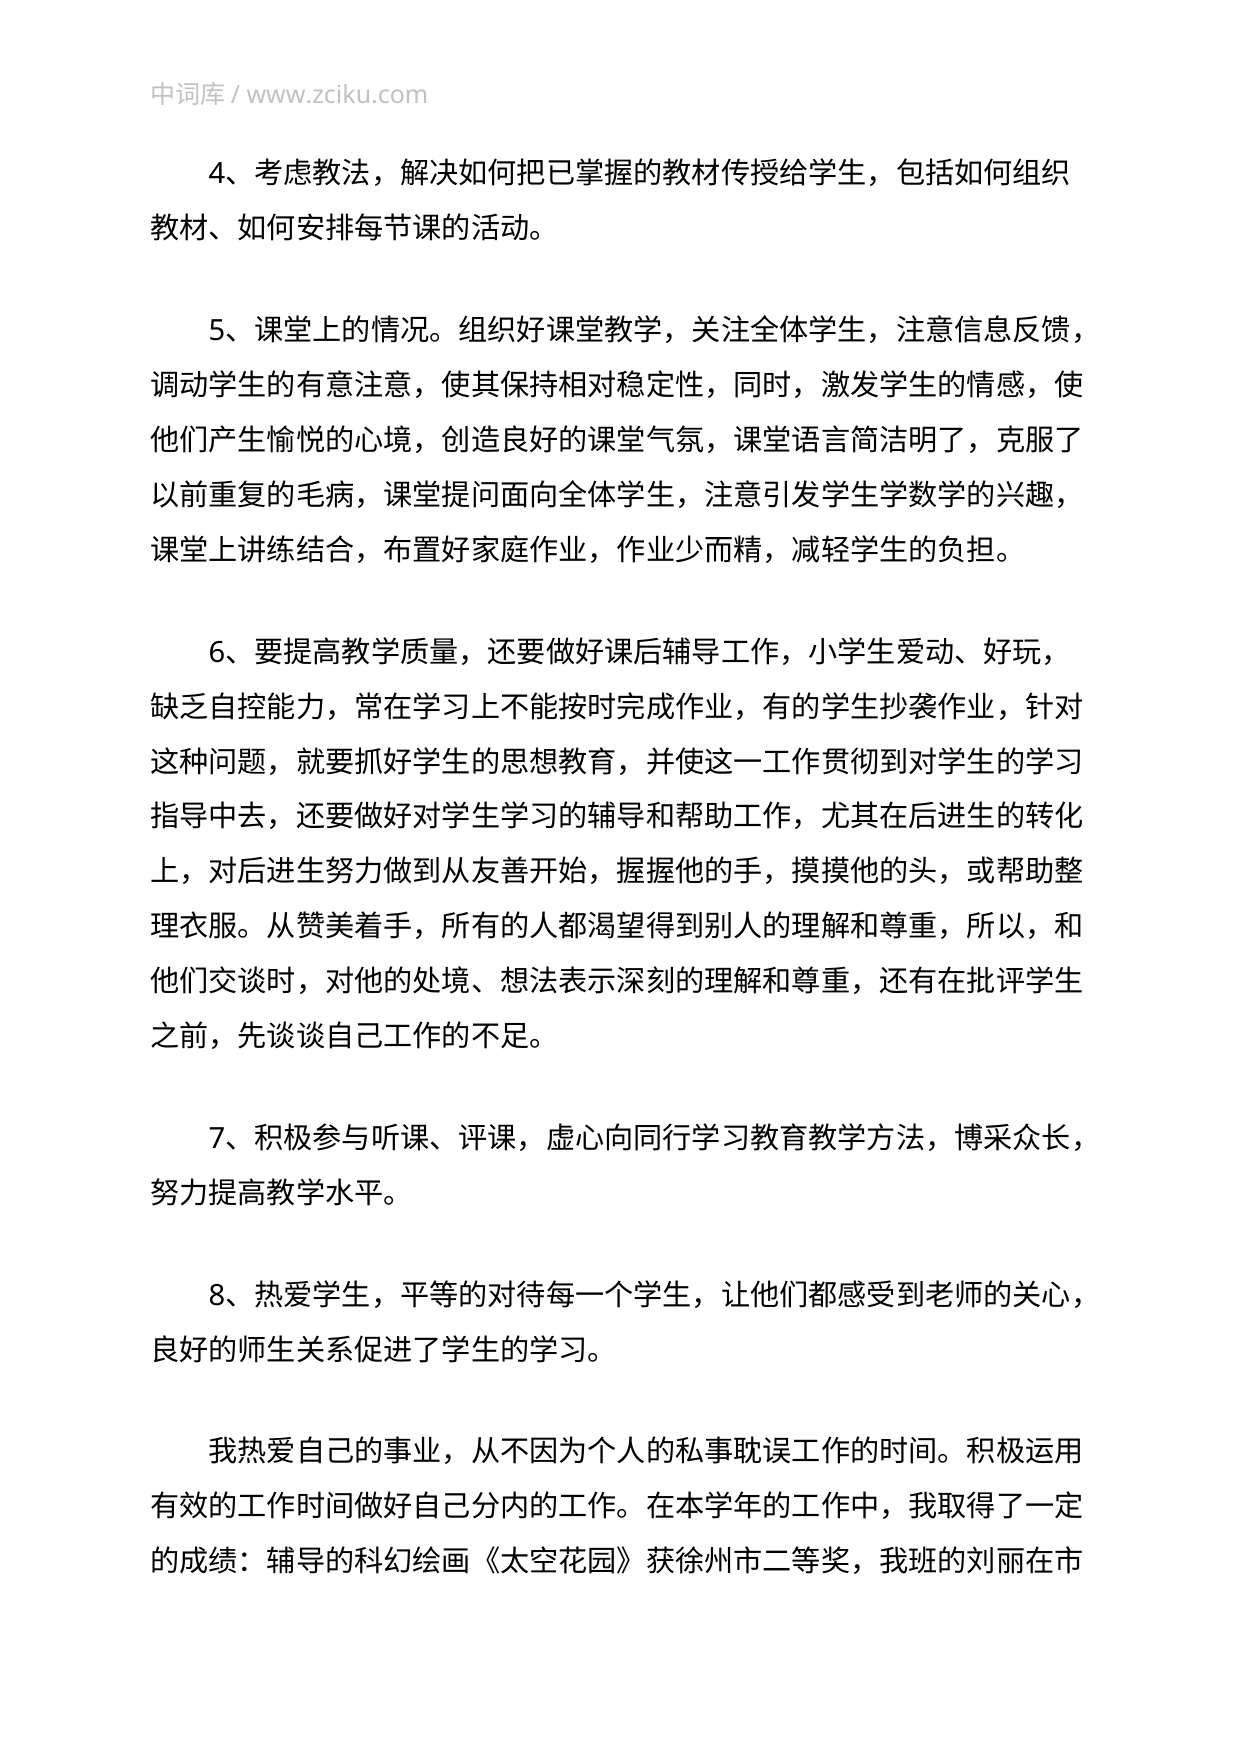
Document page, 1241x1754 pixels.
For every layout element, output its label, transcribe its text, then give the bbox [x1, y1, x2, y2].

text 5、课堂上的情况。组织好课堂教学，关注全体学生，注意信息反馈，调动学生的有意注意，使其保持相对稳定性，同时，激发学生的情感，使他们产生愉悦的心境，创造良好的课堂气氛，课堂语言简洁明了，克服了以前重复的毛病，课堂提问面向全体学生，注意引发学生学数学的兴趣，课堂上讲练结合，布置好家庭作业，作业少而精，减轻学生的负担。 [150, 307, 1090, 569]
text 7、积极参与听课、评课，虚心向同行学习教育教学方法，博采众长，努力提高教学水平。 [150, 1114, 1090, 1212]
text 8、热爱学生，平等的对待每一个学生，让他们都感受到老师的关心，良好的师生关系促进了学生的学习。 [150, 1271, 1090, 1368]
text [150, 1428, 1090, 1580]
text 6、要提高教学质量，还要做好课后辅导工作，小学生爱动、好玩，缺乏自控能力，常在学习上不能按时完成作业，有的学生抄袭作业，针对这种问题，就要抓好学生的思想教育，并使这一工作贯彻到对学生的学习指导中去，还要做好对学生学习的辅导和帮助工作，尤其在后进生的转化上，对后进生努力做到从友善开始，握握他的手，摸摸他的头，或帮助整理衣服。从赞美着手，所有的人都渴望得到别人的理解和尊重，所以，和他们交谈时，对他的处境、想法表示深刻的理解和尊重，还有在批评学生之前，先谈谈自己工作的不足。 [150, 628, 1090, 1055]
text 4、考虑教法，解决如何把已掌握的教材传授给学生，包括如何组织教材、如何安排每节课的活动。 [150, 150, 1090, 247]
